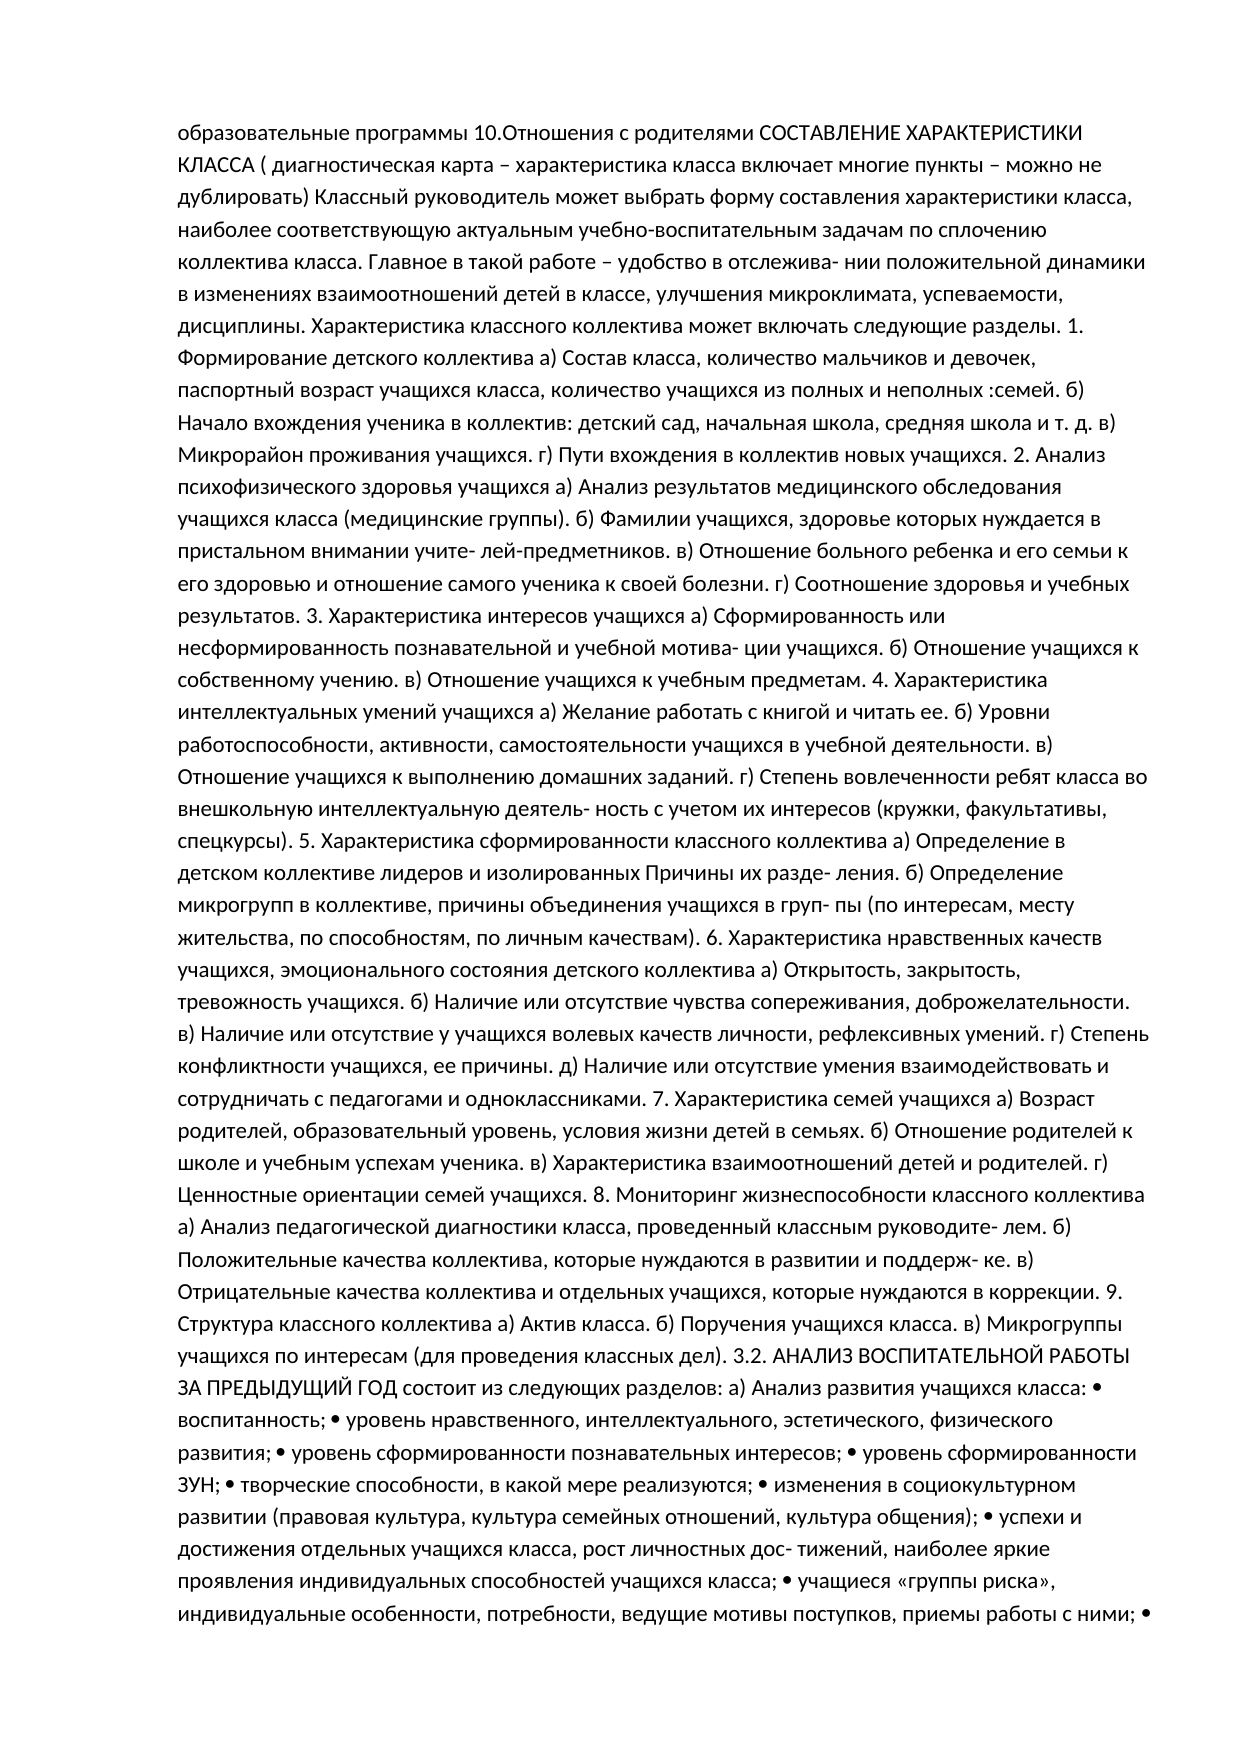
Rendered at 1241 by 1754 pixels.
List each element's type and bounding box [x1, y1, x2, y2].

text [177, 118, 1152, 1627]
